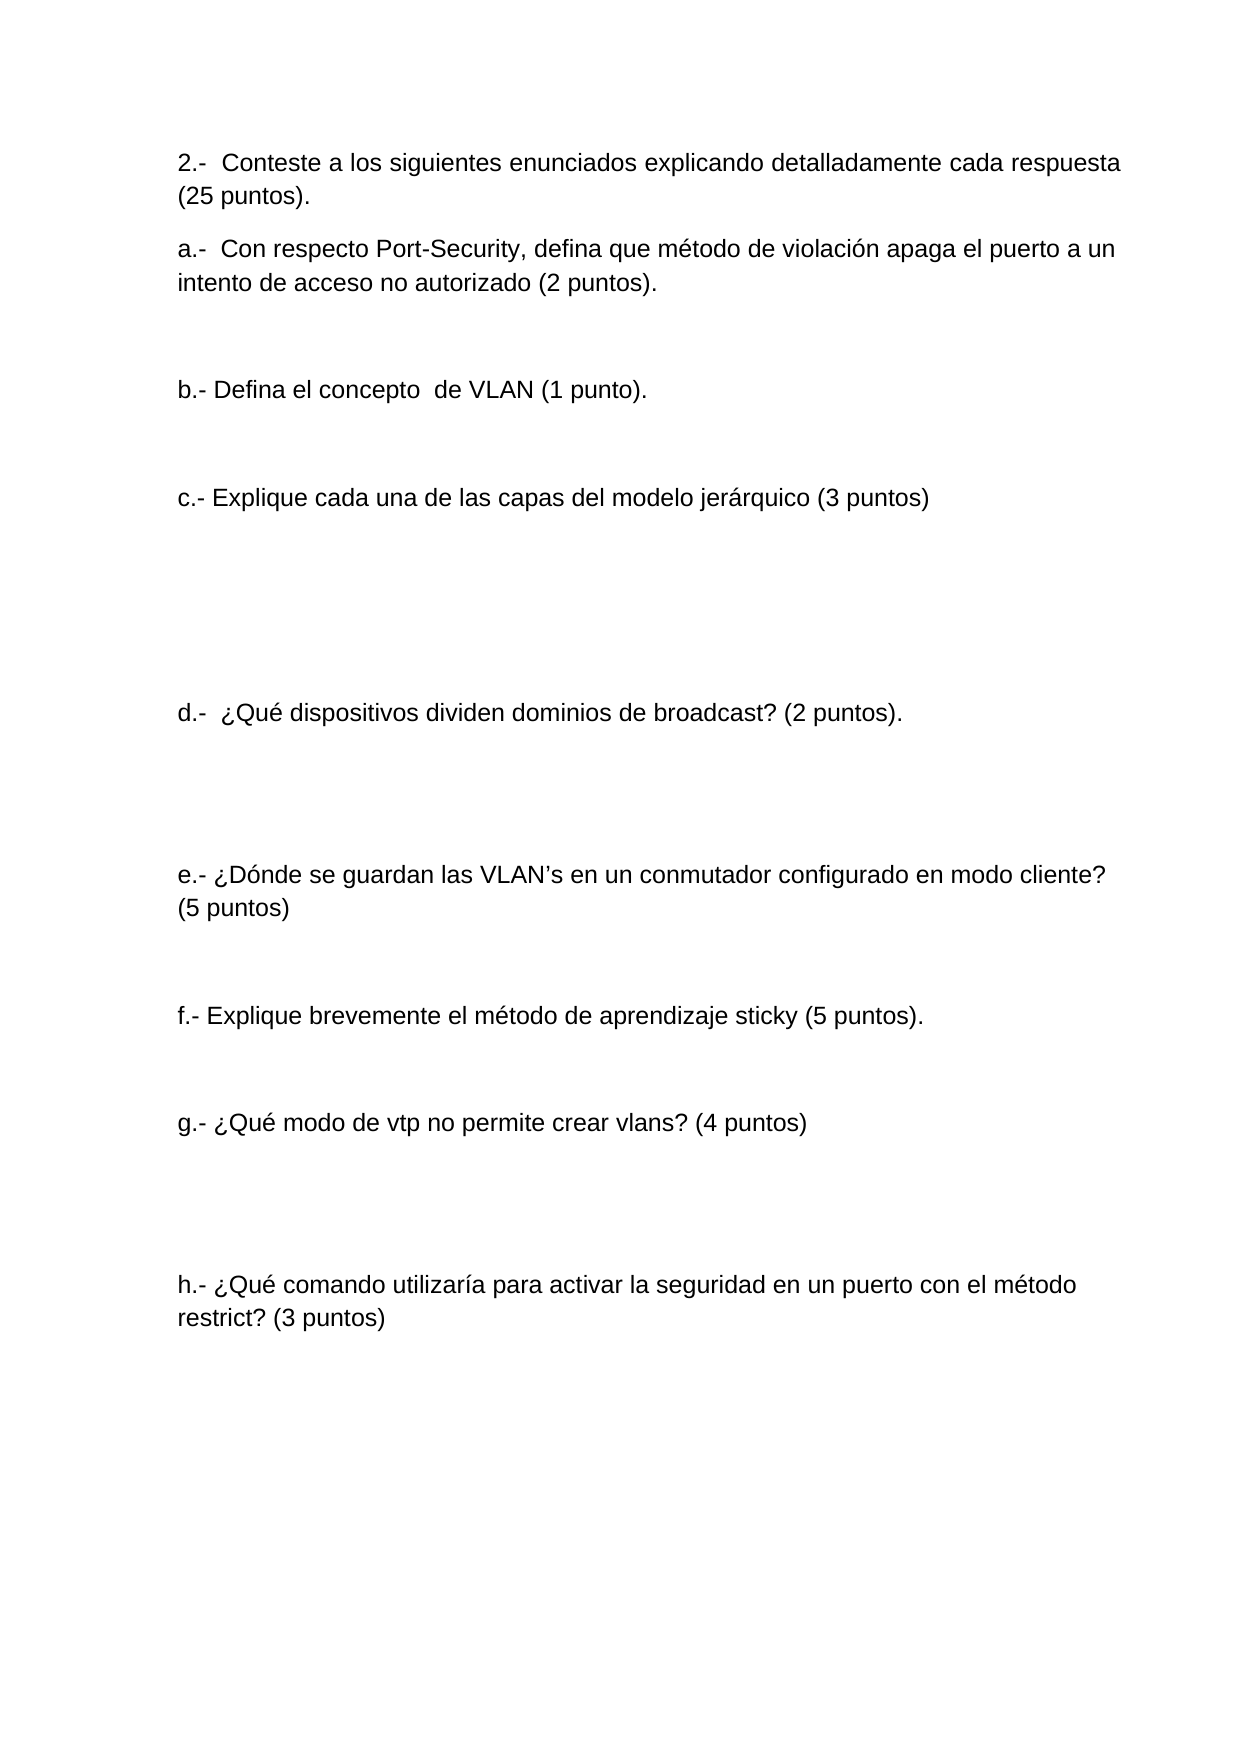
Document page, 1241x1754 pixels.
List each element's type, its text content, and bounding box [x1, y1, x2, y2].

text a.- Con respecto Port-Security, defina que método de violación apaga el puerto a un intento de acceso no autorizado (2 puntos). [177, 234, 1122, 296]
text 2.- Conteste a los siguientes enunciados explicando detalladamente cada respuesta (25 puntos). [177, 148, 1122, 209]
text f.- Explique brevemente el método de aprendizaje sticky (5 puntos). [177, 1001, 1122, 1029]
text d.- ¿Qué dispositivos dividen dominios de broadcast? (2 puntos). [177, 698, 1122, 727]
text c.- Explique cada una de las capas del modelo jerárquico (3 puntos) [177, 483, 1122, 512]
text h.- ¿Qué comando utilizaría para activar la seguridad en un puerto con el método restrict? (3 puntos) [177, 1270, 1122, 1332]
text e.- ¿Dónde se guardan las VLAN’s en un conmutador configurado en modo cliente? (5 puntos) [177, 860, 1122, 922]
text b.- Defina el concepto de VLAN (1 punto). [177, 375, 1122, 404]
text g.- ¿Qué modo de vtp no permite crear vlans? (4 puntos) [177, 1108, 1122, 1137]
